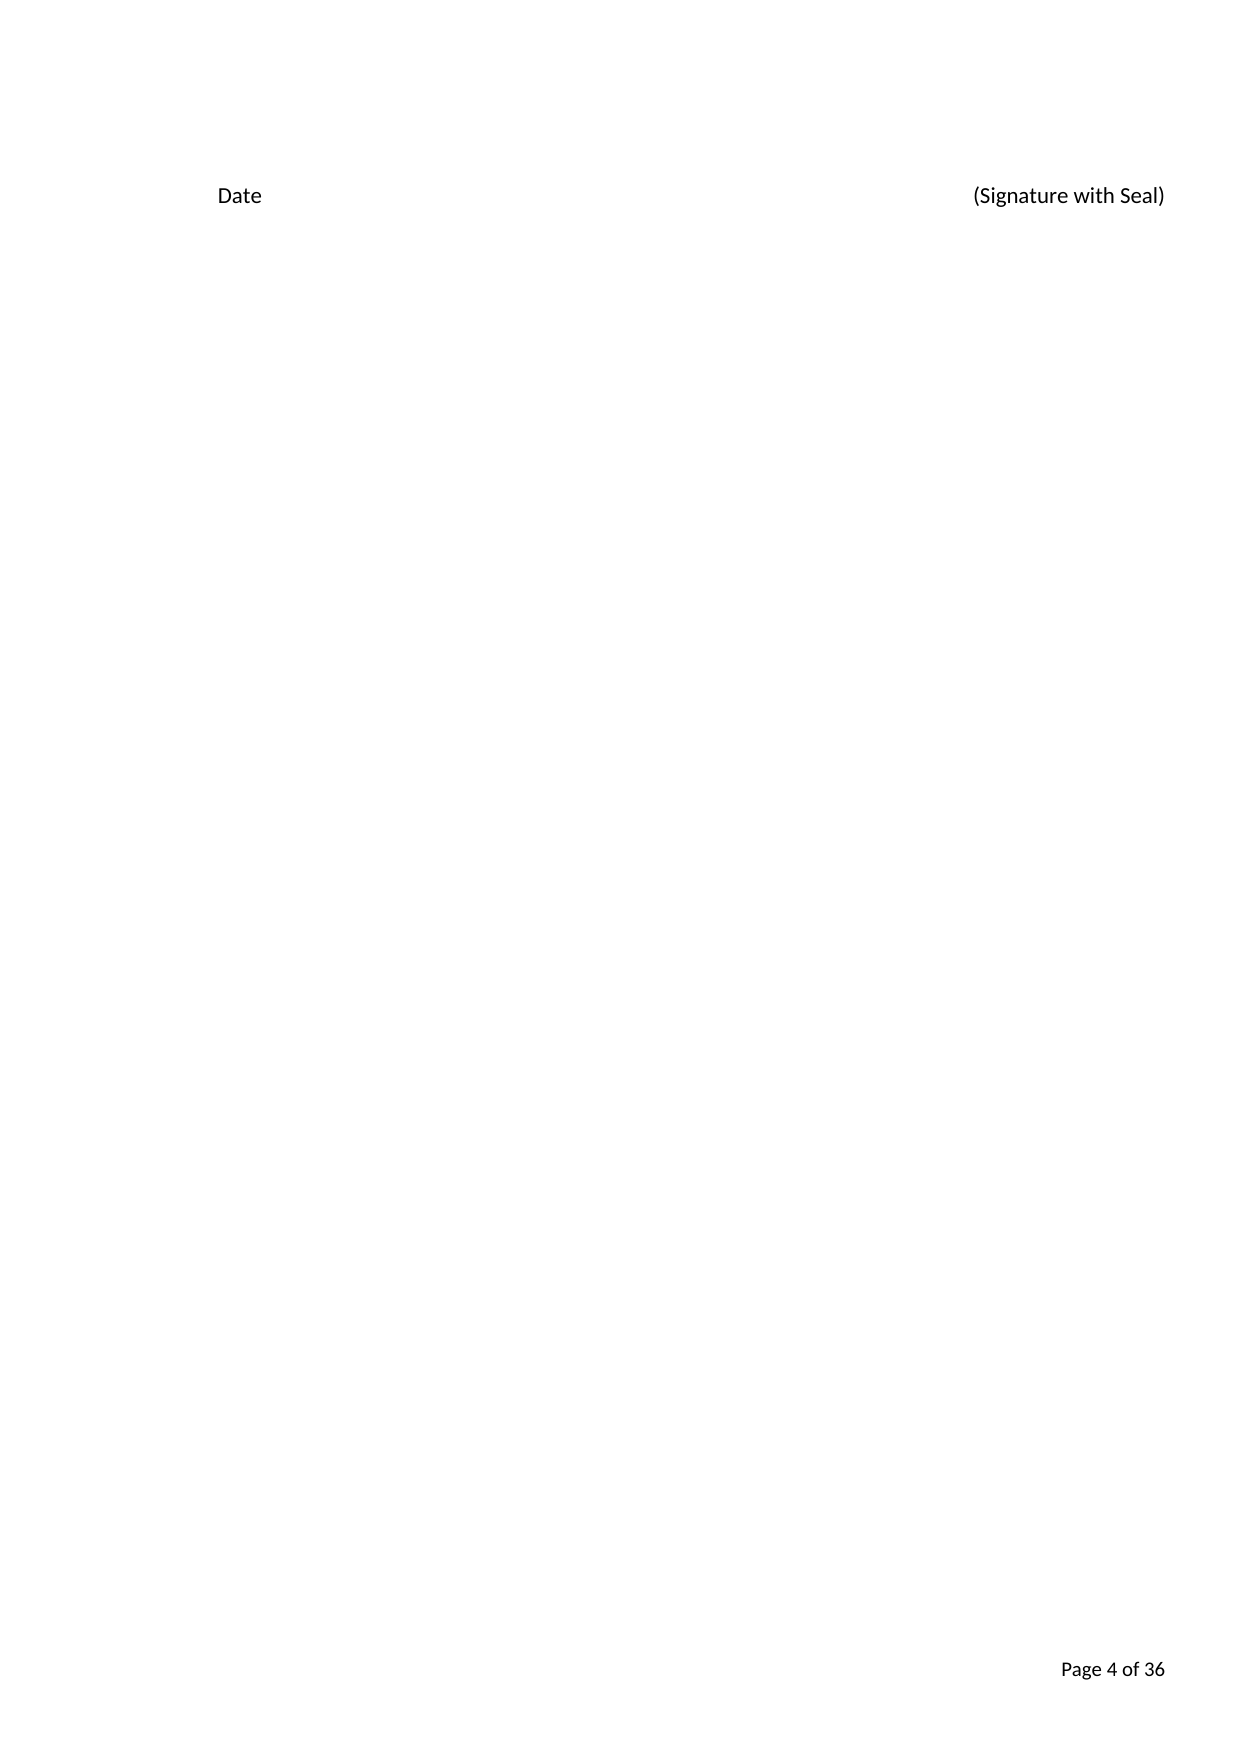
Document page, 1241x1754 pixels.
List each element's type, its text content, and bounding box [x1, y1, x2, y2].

text Date (Signature with Seal) [75, 181, 1165, 209]
